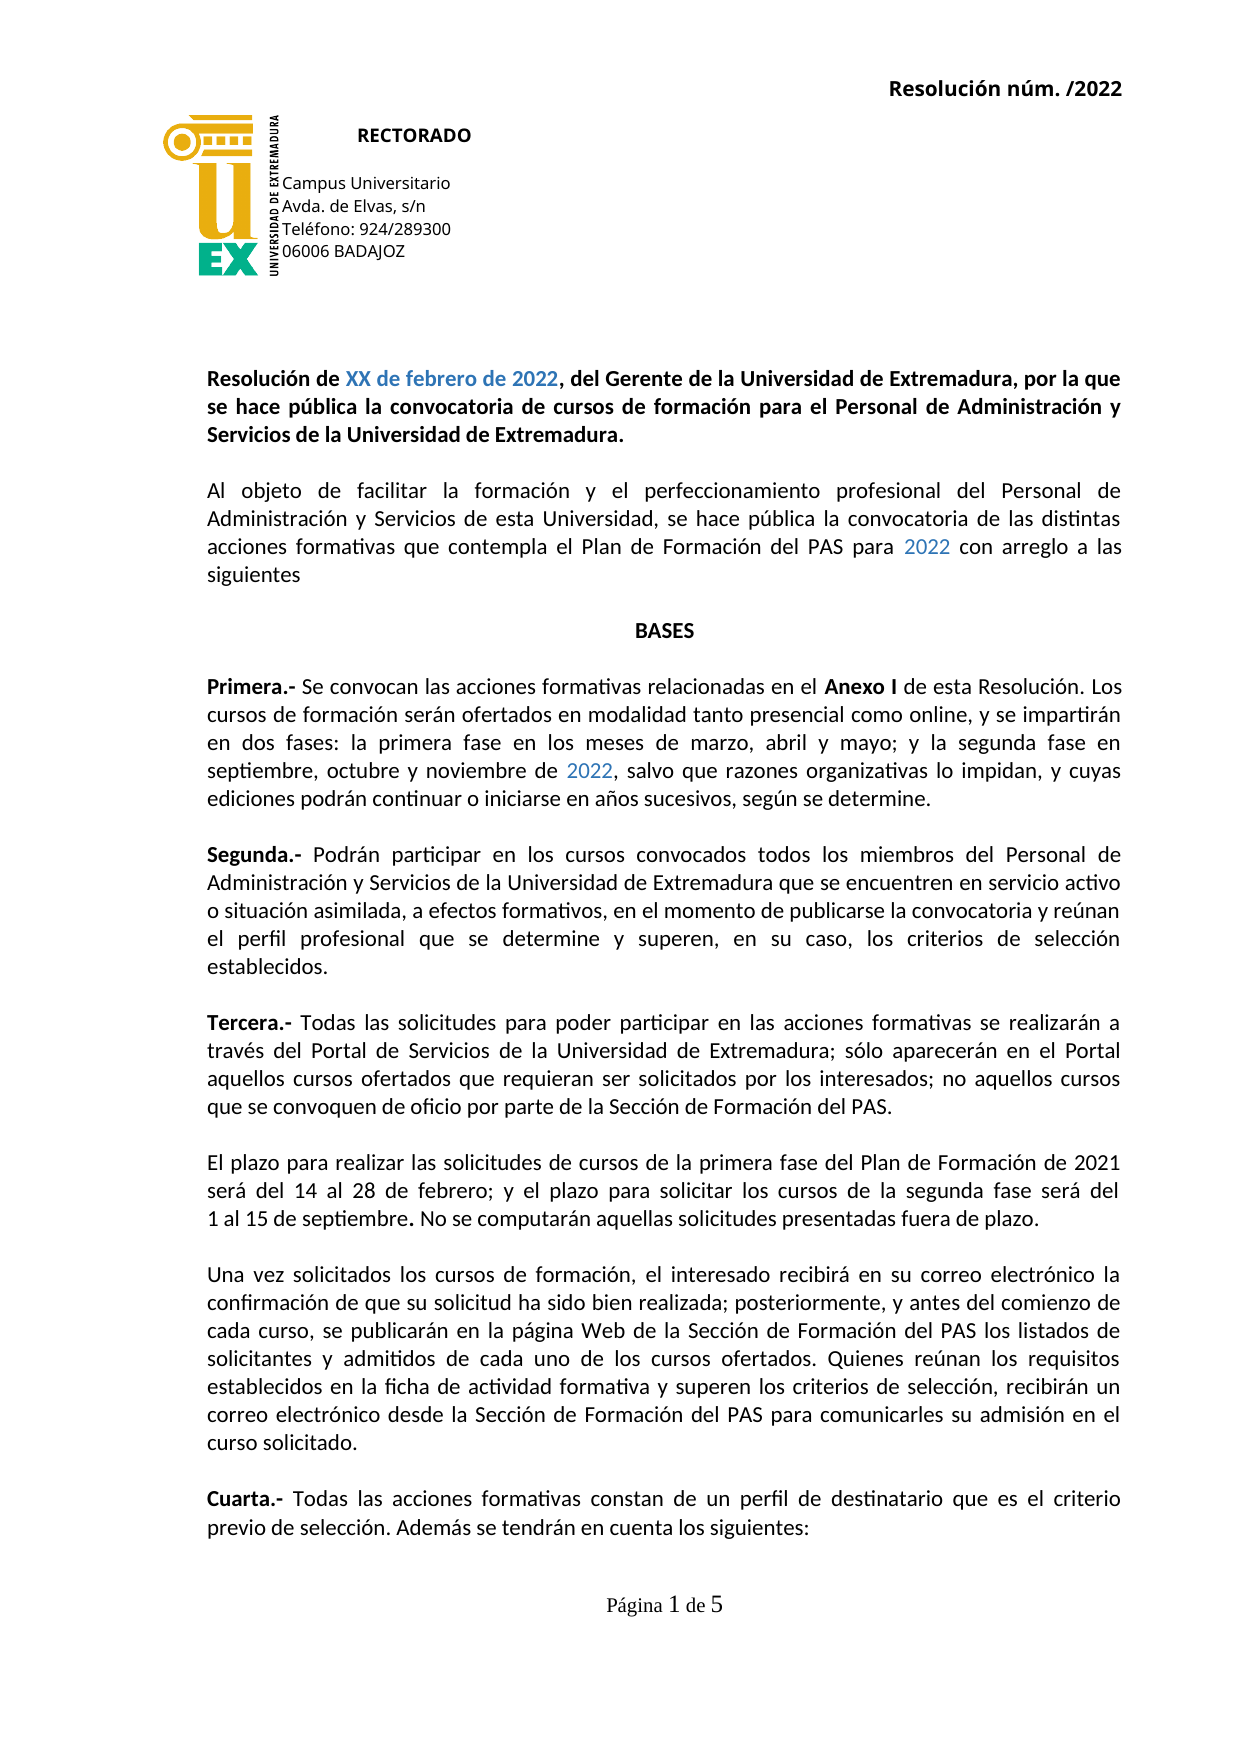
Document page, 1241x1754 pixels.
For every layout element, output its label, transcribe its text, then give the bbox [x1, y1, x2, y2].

text Segunda.- Podrán participar en los cursos convocados todos los miembros del Personal de Administración y Servicios de la Universidad de Extremadura que se encuentren en servicio activo o situación asimilada, a efectos formativos, en el momento de publicarse la convocatoria y reúnan el perfil profesional que se determine y superen, en su caso, los criterios de selección establecidos. [207, 840, 1122, 980]
text Primera.- Se convocan las acciones formativas relacionadas en el Anexo I de esta Resolución. Los cursos de formación serán ofertados en modalidad tanto presencial como online, y se impartirán en dos fases: la primera fase en los meses de marzo, abril y mayo; y la segunda fase en septiembre, octubre y noviembre de 2022, salvo que razones organizativas lo impidan, y cuyas ediciones podrán continuar o iniciarse en años sucesivos, según se determine. [207, 672, 1122, 812]
text Una vez solicitados los cursos de formación, el interesado recibirá en su correo electrónico la confirmación de que su solicitud ha sido bien realizada; posteriormente, y antes del comienzo de cada curso, se publicarán en la página Web de la Sección de Formación del PAS los listados de solicitantes y admitidos de cada uno de los cursos ofertados. Quienes reúnan los requisitos establecidos en la ficha de actividad formativa y superen los criterios de selección, recibirán un correo electrónico desde la Sección de Formación del PAS para comunicarles su admisión en el curso solicitado. [207, 1260, 1122, 1457]
text El plazo para realizar las solicitudes de cursos de la primera fase del Plan de Formación de 2021 será del 14 al 28 de febrero; y el plazo para solicitar los cursos de la segunda fase será del 1 al 15 de septiembre. No se computarán aquellas solicitudes presentadas fuera de plazo. [207, 1148, 1122, 1232]
text Tercera.- Todas las solicitudes para poder participar en las acciones formativas se realizarán a través del Portal de Servicios de la Universidad de Extremadura; sólo aparecerán en el Portal aquellos cursos ofertados que requieran ser solicitados por los interesados; no aquellos cursos que se convoquen de oficio por parte de la Sección de Formación del PAS. [207, 1008, 1122, 1120]
text BASES [207, 616, 1122, 644]
picture [163, 114, 280, 278]
text Al objeto de facilitar la formación y el perfeccionamiento profesional del Personal de Administración y Servicios de esta Universidad, se hace pública la convocatoria de las distintas acciones formativas que contempla el Plan de Formación del PAS para 2022 con arreglo a las siguientes [207, 476, 1122, 588]
text Resolución de XX de febrero de 2022, del Gerente de la Universidad de Extremadura, por la que se hace pública la convocatoria de cursos de formación para el Personal de Administración y Servicios de la Universidad de Extremadura. [207, 364, 1122, 448]
text Cuarta.- Todas las acciones formativas constan de un perfil de destinatario que es el criterio previo de selección. Además se tendrán en cuenta los siguientes: [207, 1484, 1122, 1541]
